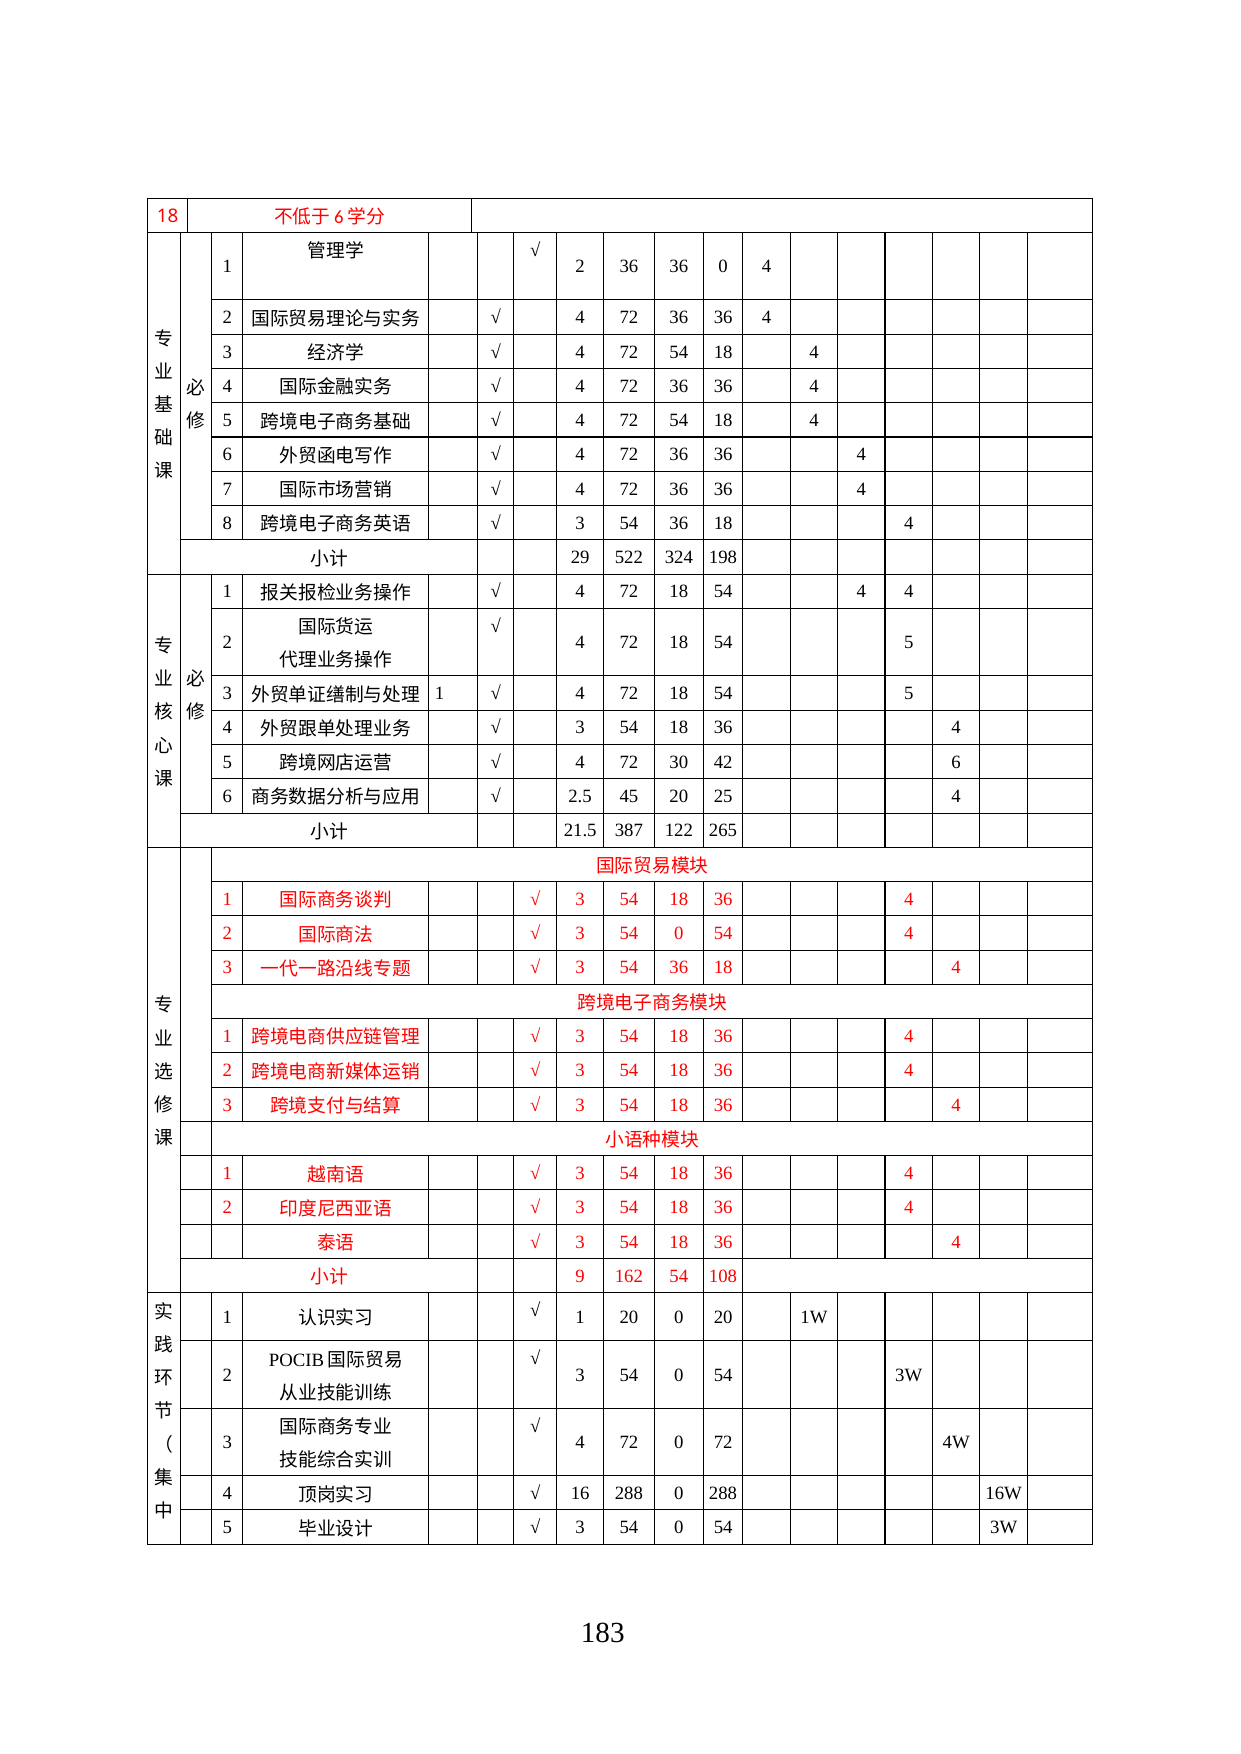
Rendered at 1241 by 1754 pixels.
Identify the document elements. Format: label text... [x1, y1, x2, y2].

table_cell 20 [604, 1293, 654, 1340]
table_cell 36 [704, 369, 742, 402]
table_cell [980, 300, 1027, 334]
table_cell [514, 779, 556, 812]
table_cell [514, 711, 556, 744]
table_cell [743, 882, 790, 915]
table_cell √ [478, 609, 513, 675]
table_cell [514, 540, 556, 573]
table_cell √ [478, 745, 513, 778]
table_cell [886, 1476, 932, 1509]
table_cell 3W [980, 1510, 1027, 1544]
table_cell 265 [704, 814, 742, 847]
table_cell 5 [212, 1510, 242, 1544]
table_cell 2 [557, 233, 603, 299]
table_cell [1028, 1053, 1092, 1087]
table_cell 18 [704, 335, 742, 368]
table_cell [886, 540, 932, 573]
table_cell [791, 233, 837, 299]
table_cell [933, 882, 979, 915]
table_cell 36 [655, 233, 703, 299]
table_cell 18 [655, 1088, 703, 1121]
table_cell 54 [704, 609, 742, 675]
table_cell [478, 1156, 513, 1189]
table_cell [980, 472, 1027, 505]
table_cell [980, 1225, 1027, 1258]
table_cell 3 [557, 882, 603, 915]
table_cell [743, 1053, 790, 1087]
table_cell √ [478, 711, 513, 744]
table_cell [429, 951, 477, 984]
table_cell 72 [604, 745, 654, 778]
table_cell 国际货运 代理业务操作 [243, 609, 428, 675]
table_cell [743, 676, 790, 709]
table_cell 54 [604, 1225, 654, 1258]
table_cell 54 [604, 1190, 654, 1224]
table_cell 4 [557, 1409, 603, 1475]
table_cell 4 [838, 438, 884, 471]
table_cell 4 [557, 403, 603, 436]
table_cell 16 [557, 1476, 603, 1509]
table_cell 0 [655, 1476, 703, 1509]
table_cell [429, 1088, 477, 1121]
table_cell [1028, 540, 1092, 573]
table_cell 7 [212, 472, 242, 505]
table_cell [181, 1156, 211, 1189]
table_cell 国际贸易理论与实务 [243, 300, 428, 334]
table_cell [1028, 676, 1092, 709]
table_cell [743, 1259, 1092, 1292]
table_cell 5 [212, 403, 242, 436]
table_cell 必修 [181, 575, 211, 812]
table_cell [933, 472, 979, 505]
table_cell [980, 506, 1027, 539]
table_cell [743, 506, 790, 539]
table_cell [933, 1053, 979, 1087]
table_cell [743, 779, 790, 812]
table_cell 122 [655, 814, 703, 847]
table_cell 泰语 [243, 1225, 428, 1258]
table_cell 16W [980, 1476, 1027, 1509]
table_cell 3 [557, 1088, 603, 1121]
table_cell [429, 1156, 477, 1189]
table_cell 72 [704, 1409, 742, 1475]
table_cell [838, 1156, 884, 1189]
table_cell 522 [604, 540, 654, 573]
table_cell [791, 609, 837, 675]
table_cell [886, 814, 932, 847]
table_cell [1028, 745, 1092, 778]
table_cell [1028, 1510, 1092, 1544]
table_cell [886, 951, 932, 984]
table_cell 3 [557, 1053, 603, 1087]
table_cell 21.5 [557, 814, 603, 847]
table_cell [478, 1019, 513, 1052]
table_cell [743, 575, 790, 608]
table_cell [514, 575, 556, 608]
table_cell 4 [212, 711, 242, 744]
table_cell 54 [604, 1088, 654, 1121]
table_cell [933, 1476, 979, 1509]
table_cell 72 [604, 335, 654, 368]
table_cell [743, 540, 790, 573]
table_cell 36 [704, 1225, 742, 1258]
table_cell 专业 核心课 [148, 575, 180, 847]
table_cell 跨境电商供应链管理 [243, 1019, 428, 1052]
table_cell [791, 1019, 837, 1052]
table_cell [980, 745, 1027, 778]
table_cell [933, 506, 979, 539]
table_cell 2 [212, 609, 242, 675]
table_cell 36 [704, 711, 742, 744]
table_cell 1 [557, 1293, 603, 1340]
table_cell 越南语 [243, 1156, 428, 1189]
table_cell [743, 814, 790, 847]
table_cell [886, 233, 932, 299]
table_cell [838, 676, 884, 709]
table_cell [886, 300, 932, 334]
table_cell √ [514, 1225, 556, 1258]
table_cell [933, 438, 979, 471]
table_cell 54 [704, 1510, 742, 1544]
table_cell 4 [886, 1053, 932, 1087]
table_cell 54 [604, 1156, 654, 1189]
table_cell 18 [704, 506, 742, 539]
table_cell [933, 676, 979, 709]
table_cell 4 [212, 1476, 242, 1509]
table_cell 72 [604, 676, 654, 709]
table_cell 42 [704, 745, 742, 778]
table_cell 20 [655, 779, 703, 812]
table_cell 54 [604, 1341, 654, 1408]
table_cell [933, 1510, 979, 1544]
table_cell [429, 300, 477, 334]
table_cell [933, 335, 979, 368]
table_cell [1028, 472, 1092, 505]
table_cell [478, 1053, 513, 1087]
table_cell 72 [604, 403, 654, 436]
table_cell [429, 1510, 477, 1544]
table_cell 管理学 [243, 233, 428, 299]
table_cell [886, 711, 932, 744]
table_cell 36 [655, 300, 703, 334]
table_cell 商务数据分析与应用 [243, 779, 428, 812]
table_cell 54 [604, 951, 654, 984]
table_cell 国际商法 [243, 916, 428, 949]
table_cell 54 [604, 506, 654, 539]
table_cell 5 [212, 745, 242, 778]
table_cell 4 [791, 335, 837, 368]
table_cell 小计 [181, 540, 477, 573]
table_cell [791, 1476, 837, 1509]
table_cell 专业选修课 [148, 848, 180, 1292]
table_cell [478, 1476, 513, 1509]
table_cell 4 [743, 300, 790, 334]
table_cell 国际金融实务 [243, 369, 428, 402]
table_cell [181, 848, 211, 1121]
table_cell [1028, 1341, 1092, 1408]
table_cell [478, 1190, 513, 1224]
table_cell 29 [557, 540, 603, 573]
table_cell POCIB国际贸易 从业技能训练 [243, 1341, 428, 1408]
table_cell 4 [933, 779, 979, 812]
table_cell 288 [704, 1476, 742, 1509]
table_cell 3 [557, 951, 603, 984]
table_cell √ [478, 335, 513, 368]
table_cell 跨境电子商务英语 [243, 506, 428, 539]
table_cell [933, 1156, 979, 1189]
table_cell 162 [604, 1259, 654, 1292]
table_cell 跨境电子商务基础 [243, 403, 428, 436]
table_cell 108 [704, 1259, 742, 1292]
table_cell [514, 403, 556, 436]
table_cell 4 [212, 369, 242, 402]
table_cell [838, 814, 884, 847]
table_cell [478, 1510, 513, 1544]
table_cell [1028, 506, 1092, 539]
table_cell [838, 335, 884, 368]
table_cell [478, 1088, 513, 1121]
table_cell 6 [212, 779, 242, 812]
table_cell 3 [212, 1409, 242, 1475]
table_cell [429, 916, 477, 949]
table_cell 4W [933, 1409, 979, 1475]
table_cell 4 [886, 1156, 932, 1189]
table_cell [980, 676, 1027, 709]
table_cell [886, 1088, 932, 1121]
table_cell 实践环节（集中实训） [148, 1293, 180, 1544]
table_cell [743, 335, 790, 368]
table_cell [743, 711, 790, 744]
table_cell [980, 540, 1027, 573]
table_cell 2 [212, 1341, 242, 1408]
table_cell [743, 1409, 790, 1475]
table_cell 18 [655, 1019, 703, 1052]
table_cell [791, 438, 837, 471]
table_cell 36 [655, 472, 703, 505]
table_cell √ [514, 1341, 556, 1408]
table_cell [429, 1293, 477, 1340]
table_cell [514, 369, 556, 402]
table_cell [181, 1190, 211, 1224]
table_cell 72 [604, 300, 654, 334]
table_cell 4 [557, 609, 603, 675]
table_cell [980, 1053, 1027, 1087]
table_cell 4 [886, 1019, 932, 1052]
table_cell 8 [212, 506, 242, 539]
table_cell 18 [655, 609, 703, 675]
table_cell 跨境支付与结算 [243, 1088, 428, 1121]
table_cell 认识实习 [243, 1293, 428, 1340]
table_cell [886, 1510, 932, 1544]
table_cell [791, 711, 837, 744]
table_cell 4 [933, 951, 979, 984]
table_cell √ [478, 300, 513, 334]
table_cell 36 [704, 1156, 742, 1189]
table_cell [933, 916, 979, 949]
table_cell 外贸函电写作 [243, 438, 428, 471]
table_cell [472, 199, 1092, 232]
table_cell √ [514, 1190, 556, 1224]
table_cell [838, 711, 884, 744]
table_cell [478, 916, 513, 949]
table_cell [1028, 814, 1092, 847]
table_cell 54 [655, 1259, 703, 1292]
table_cell 36 [655, 369, 703, 402]
table_cell 3 [557, 1156, 603, 1189]
table_cell [743, 1341, 790, 1408]
table_cell 4 [557, 335, 603, 368]
table_cell 专业基础课 [148, 233, 180, 573]
table_cell 18 [704, 951, 742, 984]
table_cell [791, 814, 837, 847]
table_cell [1028, 882, 1092, 915]
table_cell [478, 1409, 513, 1475]
table_cell [1028, 951, 1092, 984]
table_cell 54 [604, 882, 654, 915]
table_cell 印度尼西亚语 [243, 1190, 428, 1224]
table_cell 2 [212, 1053, 242, 1087]
table_cell 18 [655, 1225, 703, 1258]
table_cell 外贸跟单处理业务 [243, 711, 428, 744]
table_cell 1 [212, 1019, 242, 1052]
table_cell 54 [604, 1510, 654, 1544]
table_cell 4 [838, 575, 884, 608]
table_cell [980, 609, 1027, 675]
table_cell 2 [212, 300, 242, 334]
table_cell 跨境网店运营 [243, 745, 428, 778]
table_cell [514, 472, 556, 505]
table_cell 387 [604, 814, 654, 847]
table_cell 3 [557, 1019, 603, 1052]
table_cell [933, 814, 979, 847]
table_cell [838, 1019, 884, 1052]
table_cell [933, 403, 979, 436]
table_cell [478, 1341, 513, 1408]
table_cell 54 [704, 1341, 742, 1408]
table_cell [429, 335, 477, 368]
table_cell [791, 779, 837, 812]
table_cell [743, 1225, 790, 1258]
table_cell [1028, 1156, 1092, 1189]
table_cell 2.5 [557, 779, 603, 812]
table_cell [886, 472, 932, 505]
table_cell [429, 1409, 477, 1475]
table_cell [429, 779, 477, 812]
table_cell 0 [655, 1409, 703, 1475]
table_cell [429, 609, 477, 675]
table_cell [791, 540, 837, 573]
table_cell [743, 472, 790, 505]
table_cell [429, 1053, 477, 1087]
table_cell [1028, 1293, 1092, 1340]
table_cell 1 [212, 1293, 242, 1340]
table_cell [1028, 1190, 1092, 1224]
table_cell 2 [212, 1190, 242, 1224]
table_cell 72 [604, 609, 654, 675]
table_cell 0 [655, 1293, 703, 1340]
table_cell [886, 403, 932, 436]
table_cell [933, 1293, 979, 1340]
table_cell 54 [655, 335, 703, 368]
table_cell [514, 438, 556, 471]
table_cell √ [478, 369, 513, 402]
table_cell 36 [704, 1088, 742, 1121]
table_cell [1028, 300, 1092, 334]
table_cell [933, 1341, 979, 1408]
table_cell [478, 540, 513, 573]
table_cell [743, 745, 790, 778]
table_cell 36 [704, 472, 742, 505]
table_cell [886, 438, 932, 471]
table_cell 54 [604, 711, 654, 744]
table_cell [1028, 609, 1092, 675]
table_cell [838, 1476, 884, 1509]
table_cell [933, 1190, 979, 1224]
table_cell [478, 233, 513, 299]
table_cell 54 [655, 403, 703, 436]
table_cell [791, 882, 837, 915]
table_cell [980, 369, 1027, 402]
table_cell [1028, 233, 1092, 299]
table_cell 18 [655, 882, 703, 915]
table_cell 国际商务专业 技能综合实训 [243, 1409, 428, 1475]
table_cell 4 [557, 575, 603, 608]
table_cell √ [514, 1409, 556, 1475]
table_cell [838, 1225, 884, 1258]
table_cell √ [514, 233, 556, 299]
table_cell [980, 335, 1027, 368]
table_cell [980, 403, 1027, 436]
table_cell √ [478, 403, 513, 436]
table_cell 36 [704, 1190, 742, 1224]
table_cell 4 [557, 745, 603, 778]
table_cell 3 [557, 1510, 603, 1544]
table_cell 3 [557, 1190, 603, 1224]
table_cell 18 [655, 575, 703, 608]
table_cell [429, 1476, 477, 1509]
table_cell 3 [212, 335, 242, 368]
table_cell 54 [604, 1019, 654, 1052]
table_cell [886, 1409, 932, 1475]
table_cell [980, 1293, 1027, 1340]
table_cell [980, 1019, 1027, 1052]
table_cell [429, 233, 477, 299]
table_cell [429, 438, 477, 471]
table_cell 4 [791, 403, 837, 436]
table_cell √ [514, 1019, 556, 1052]
table_cell [181, 1409, 211, 1475]
table_cell [1028, 1225, 1092, 1258]
table_cell [980, 233, 1027, 299]
table_cell 1 [212, 575, 242, 608]
table_cell 3 [557, 711, 603, 744]
table_cell 小计 [181, 1259, 477, 1292]
table_cell 4 [886, 1190, 932, 1224]
table_cell [514, 1259, 556, 1292]
table_cell 必修 [181, 233, 211, 539]
table_cell 25 [704, 779, 742, 812]
table_cell 4 [933, 711, 979, 744]
table_cell [743, 438, 790, 471]
table_cell 288 [604, 1476, 654, 1509]
table_cell [838, 882, 884, 915]
table_cell [791, 676, 837, 709]
table_cell [838, 1293, 884, 1340]
table_cell 4 [557, 676, 603, 709]
table_cell [743, 951, 790, 984]
table_cell 18 [655, 1190, 703, 1224]
table_cell [791, 1088, 837, 1121]
table_cell √ [478, 506, 513, 539]
table_cell [791, 1156, 837, 1189]
table_cell [838, 369, 884, 402]
table_cell [980, 1190, 1027, 1224]
table_cell [743, 1476, 790, 1509]
table_cell [478, 1293, 513, 1340]
table_cell 3 [212, 676, 242, 709]
table_cell 30 [655, 745, 703, 778]
table_cell [429, 403, 477, 436]
table_cell [1028, 438, 1092, 471]
table_cell [514, 814, 556, 847]
table_cell √ [514, 1156, 556, 1189]
table_cell [181, 1341, 211, 1408]
table_cell 0 [655, 1510, 703, 1544]
table_cell [838, 916, 884, 949]
table_cell [933, 609, 979, 675]
table_cell 54 [604, 1053, 654, 1087]
table_cell 国际市场营销 [243, 472, 428, 505]
table_cell 4 [886, 575, 932, 608]
table_cell √ [514, 882, 556, 915]
table_cell [838, 779, 884, 812]
table_cell [429, 369, 477, 402]
table_cell [181, 1225, 211, 1258]
table_cell [791, 1225, 837, 1258]
table_cell 外贸单证缮制与处理 [243, 676, 428, 709]
table_cell 18 [148, 199, 187, 232]
table_cell 3 [557, 1225, 603, 1258]
table_cell [1028, 779, 1092, 812]
table_cell 18 [704, 403, 742, 436]
table_cell [514, 300, 556, 334]
table_cell [743, 1019, 790, 1052]
table_cell [838, 1190, 884, 1224]
table_cell [933, 575, 979, 608]
table_cell 54 [704, 916, 742, 949]
table_cell 36 [704, 438, 742, 471]
table_cell 4 [557, 369, 603, 402]
table_cell [980, 1088, 1027, 1121]
table_cell [838, 1088, 884, 1121]
table_cell [743, 369, 790, 402]
table_cell [429, 882, 477, 915]
table_cell [514, 506, 556, 539]
table_cell [838, 1409, 884, 1475]
table_cell [886, 745, 932, 778]
table_cell [514, 745, 556, 778]
table_cell [886, 1225, 932, 1258]
table_cell [1028, 335, 1092, 368]
table_cell [478, 951, 513, 984]
table_cell [838, 1510, 884, 1544]
table_cell [791, 1341, 837, 1408]
table_cell [429, 711, 477, 744]
table_cell 1W [791, 1293, 837, 1340]
table_cell 不低于6学分 [188, 199, 471, 232]
table_cell [478, 814, 513, 847]
table_cell [838, 1341, 884, 1408]
table_cell 4 [886, 506, 932, 539]
table_cell [886, 1293, 932, 1340]
table_cell [429, 1225, 477, 1258]
table_cell [791, 472, 837, 505]
table_cell [429, 1341, 477, 1408]
table_cell [933, 300, 979, 334]
table_cell [743, 916, 790, 949]
table_cell [980, 711, 1027, 744]
table_cell 5 [886, 609, 932, 675]
table_cell [980, 1341, 1027, 1408]
table_cell 4 [557, 300, 603, 334]
table_cell [980, 916, 1027, 949]
table_cell 3 [212, 951, 242, 984]
table_cell [429, 1019, 477, 1052]
table_cell [791, 1510, 837, 1544]
table_cell [980, 1409, 1027, 1475]
table_cell [838, 300, 884, 334]
table_cell [514, 676, 556, 709]
table_cell 45 [604, 779, 654, 812]
table_cell [980, 1156, 1027, 1189]
table_cell [980, 779, 1027, 812]
table_cell 0 [655, 1341, 703, 1408]
table_cell 72 [604, 369, 654, 402]
table_cell 36 [704, 1053, 742, 1087]
table_cell 36 [704, 300, 742, 334]
table_cell [886, 779, 932, 812]
table_cell 4 [886, 916, 932, 949]
table_cell 2 [212, 916, 242, 949]
table_cell [791, 300, 837, 334]
table_cell 4 [557, 472, 603, 505]
table_cell [838, 1053, 884, 1087]
table_cell [181, 1476, 211, 1509]
table_cell [478, 882, 513, 915]
table_cell 1 [429, 676, 477, 709]
table_cell 毕业设计 [243, 1510, 428, 1544]
table_cell √ [478, 472, 513, 505]
table_cell [838, 951, 884, 984]
table_cell [181, 1122, 211, 1155]
table_cell 1 [212, 1156, 242, 1189]
table_cell 72 [604, 1409, 654, 1475]
table_cell 324 [655, 540, 703, 573]
table_cell [791, 1190, 837, 1224]
table_cell 20 [704, 1293, 742, 1340]
table_cell [743, 403, 790, 436]
table_cell 4 [743, 233, 790, 299]
table_cell [791, 951, 837, 984]
table_cell √ [514, 1053, 556, 1087]
table_cell [838, 233, 884, 299]
table_cell √ [478, 779, 513, 812]
table_cell [429, 472, 477, 505]
table_cell [429, 506, 477, 539]
table_cell [791, 575, 837, 608]
table_cell [933, 540, 979, 573]
table_cell 6 [212, 438, 242, 471]
table_cell [791, 506, 837, 539]
table_cell [980, 814, 1027, 847]
table_cell √ [514, 1088, 556, 1121]
table_cell 3 [557, 1341, 603, 1408]
table_cell 6 [933, 745, 979, 778]
table_cell [1028, 1409, 1092, 1475]
table_cell 0 [655, 916, 703, 949]
table_cell [886, 369, 932, 402]
table_cell [743, 1293, 790, 1340]
table_cell √ [514, 1293, 556, 1340]
table_cell 4 [933, 1225, 979, 1258]
table_cell 54 [604, 916, 654, 949]
table_cell [429, 745, 477, 778]
table_cell 36 [704, 882, 742, 915]
table_cell 跨境电子商务模块 [212, 985, 1092, 1018]
table_cell 54 [704, 575, 742, 608]
table_cell [1028, 711, 1092, 744]
table_cell 0 [704, 233, 742, 299]
table_cell 报关报检业务操作 [243, 575, 428, 608]
table_cell 3 [557, 506, 603, 539]
table_cell [791, 916, 837, 949]
table_cell 72 [604, 438, 654, 471]
table_cell [1028, 916, 1092, 949]
table_cell 小语种模块 [212, 1122, 1092, 1155]
table_cell [838, 506, 884, 539]
table_cell 5 [886, 676, 932, 709]
table_cell 经济学 [243, 335, 428, 368]
table_cell [1028, 1019, 1092, 1052]
table_cell 3 [212, 1088, 242, 1121]
table_cell 4 [838, 472, 884, 505]
table_cell [791, 1409, 837, 1475]
table_cell 36 [655, 438, 703, 471]
table_cell 4 [886, 882, 932, 915]
table_cell 1 [212, 882, 242, 915]
table_cell [212, 1225, 242, 1258]
table_cell [933, 233, 979, 299]
table_cell 3W [886, 1341, 932, 1408]
table_cell [478, 1259, 513, 1292]
table_cell [1028, 403, 1092, 436]
table_cell 18 [655, 711, 703, 744]
table_cell [743, 1190, 790, 1224]
table_cell [980, 438, 1027, 471]
table_cell 198 [704, 540, 742, 573]
table_cell √ [514, 916, 556, 949]
table_cell [514, 335, 556, 368]
table_cell √ [514, 1510, 556, 1544]
table_cell [838, 403, 884, 436]
table_cell 4 [933, 1088, 979, 1121]
table_cell [838, 540, 884, 573]
table_cell [980, 882, 1027, 915]
table_cell 国际贸易模块 [212, 848, 1092, 881]
table_cell [429, 575, 477, 608]
table_cell 1 [212, 233, 242, 299]
table_cell [980, 951, 1027, 984]
table_cell [743, 609, 790, 675]
table_cell 顶岗实习 [243, 1476, 428, 1509]
table_cell [743, 1510, 790, 1544]
table_cell [838, 745, 884, 778]
table_cell 54 [704, 676, 742, 709]
table_cell [1028, 575, 1092, 608]
table_cell 36 [604, 233, 654, 299]
table_cell 跨境电商新媒体运销 [243, 1053, 428, 1087]
table_cell 4 [557, 438, 603, 471]
table_cell 9 [557, 1259, 603, 1292]
table_cell [514, 609, 556, 675]
table_cell [1028, 1476, 1092, 1509]
table_cell 18 [655, 1156, 703, 1189]
table_cell [1028, 369, 1092, 402]
table_cell 18 [655, 1053, 703, 1087]
table_cell 36 [655, 506, 703, 539]
table_cell [791, 1053, 837, 1087]
table_cell [478, 1225, 513, 1258]
table_cell [743, 1156, 790, 1189]
table_cell 36 [704, 1019, 742, 1052]
table_cell [933, 1019, 979, 1052]
table_cell 4 [791, 369, 837, 402]
table_cell √ [478, 575, 513, 608]
table_cell [838, 609, 884, 675]
table_cell [181, 1293, 211, 1340]
table_cell √ [514, 1476, 556, 1509]
table_cell 72 [604, 472, 654, 505]
table_cell [933, 369, 979, 402]
table_cell 3 [557, 916, 603, 949]
table_cell √ [478, 438, 513, 471]
table_cell [1028, 1088, 1092, 1121]
table_cell 72 [604, 575, 654, 608]
table_cell 一代一路沿线专题 [243, 951, 428, 984]
table_cell 36 [655, 951, 703, 984]
table_cell [980, 575, 1027, 608]
table_cell 18 [655, 676, 703, 709]
table_cell 小计 [181, 814, 477, 847]
table_cell [429, 1190, 477, 1224]
table_cell 国际商务谈判 [243, 882, 428, 915]
table_cell √ [514, 951, 556, 984]
table_cell [743, 1088, 790, 1121]
table_cell √ [478, 676, 513, 709]
table_cell [791, 745, 837, 778]
table_cell [886, 335, 932, 368]
table_cell [181, 1510, 211, 1544]
